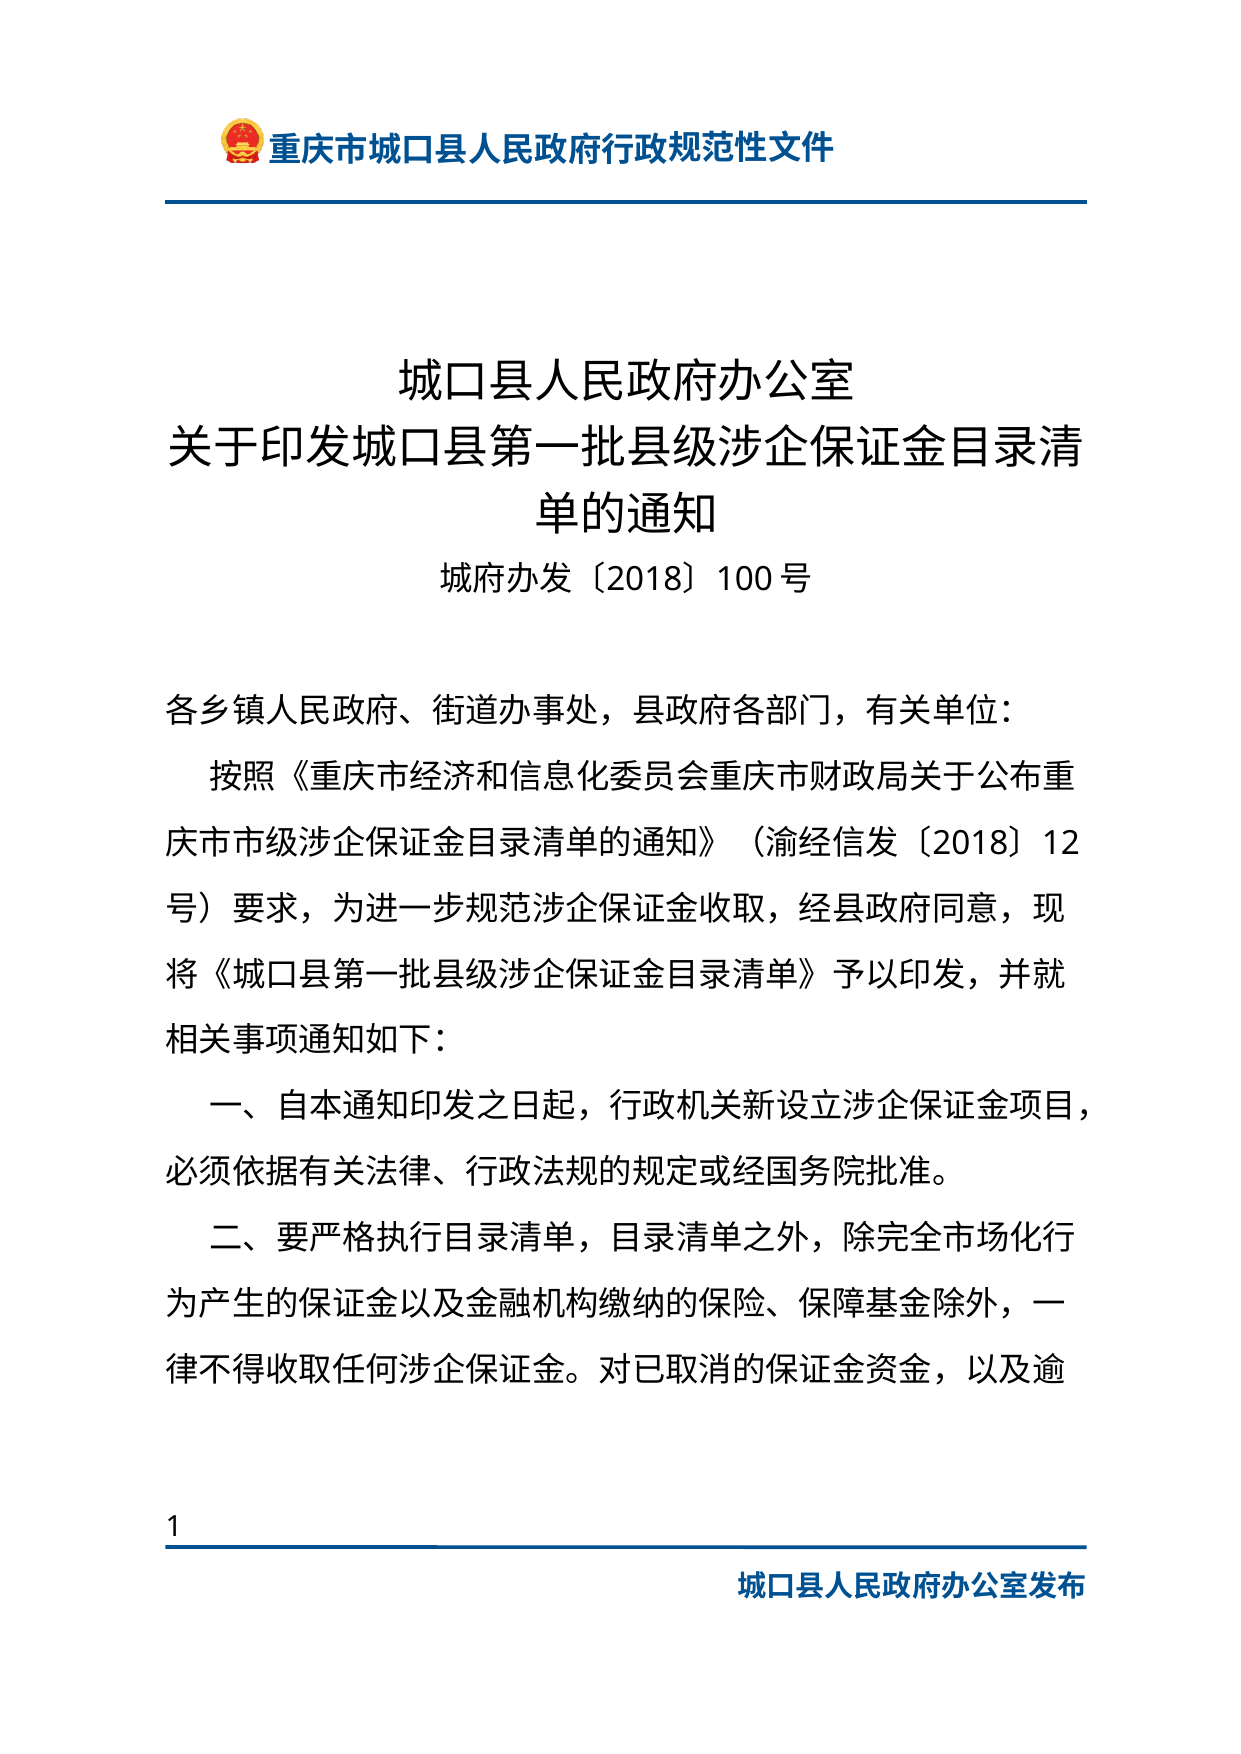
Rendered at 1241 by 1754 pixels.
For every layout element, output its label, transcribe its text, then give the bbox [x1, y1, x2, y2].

text 一、自本通知印发之日起，行政机关新设立涉企保证金项目，必须依据有关法律、行政法规的规定或经国务院批准。 [165, 1070, 1087, 1202]
text 关于印发城口县第一批县级涉企保证金目录清单的通知 [165, 411, 1087, 543]
text 城口县人民政府办公室 [165, 344, 1087, 411]
text 各乡镇人民政府、街道办事处，县政府各部门，有关单位： [165, 675, 1087, 741]
text 二、要严格执行目录清单，目录清单之外，除完全市场化行为产生的保证金以及金融机构缴纳的保险、保障基金除外，一律不得收取任何涉企保证金。对已取消的保证金资金，以及逾期未返或超额收取的保证金要加快资金清退返还。根据实际情况，对目录清单进行动态调整。 [165, 1202, 1087, 1399]
picture [217, 116, 268, 167]
text 城府办发〔2018〕100号 [165, 543, 1087, 609]
text 按照《重庆市经济和信息化委员会重庆市财政局关于公布重庆市市级涉企保证金目录清单的通知》（渝经信发〔2018〕12号）要求，为进一步规范涉企保证金收取，经县政府同意，现将《城口县第一批县级涉企保证金目录清单》予以印发，并就相关事项通知如下： [165, 741, 1087, 1070]
